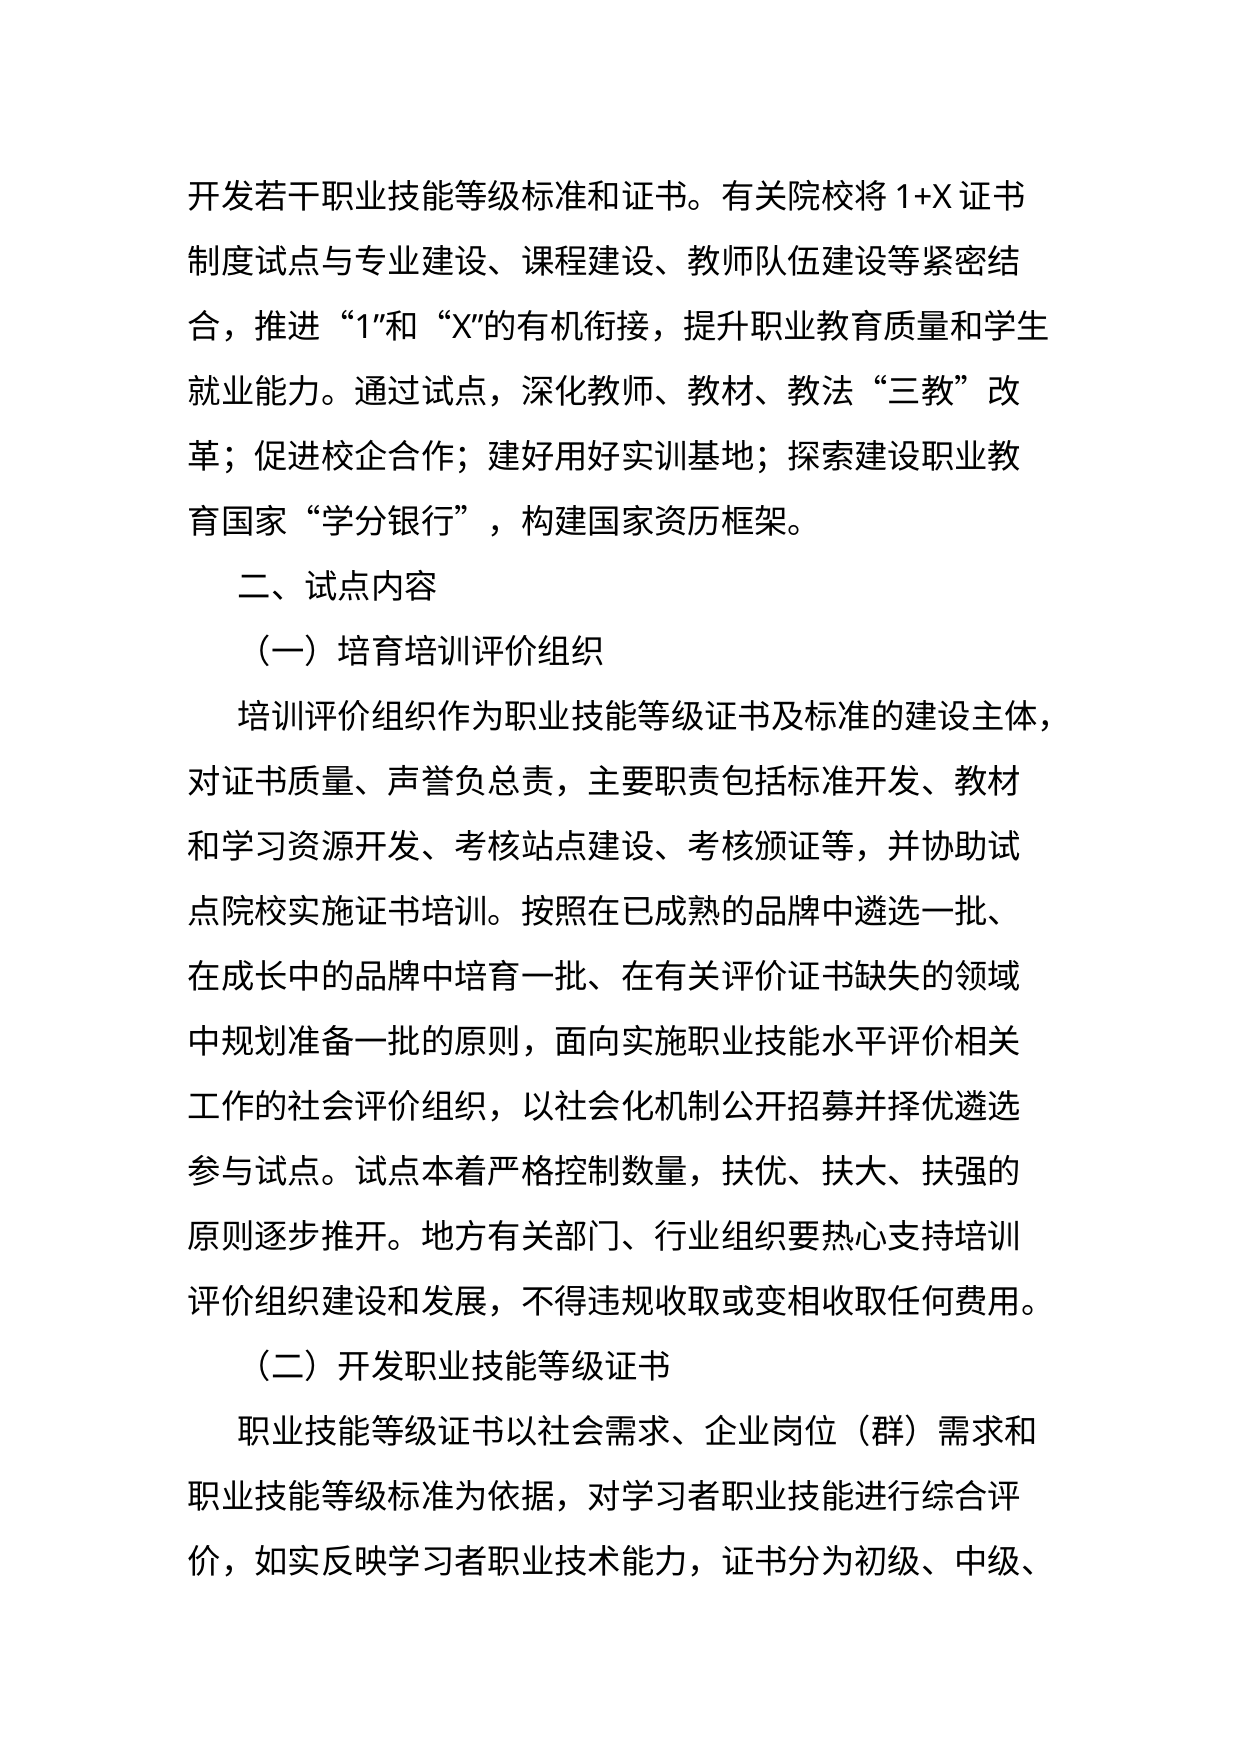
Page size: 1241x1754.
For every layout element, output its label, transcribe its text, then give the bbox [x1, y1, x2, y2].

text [187, 1397, 1053, 1592]
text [187, 162, 1053, 552]
text 培训评价组织作为职业技能等级证书及标准的建设主体，对证书质量、声誉负总责，主要职责包括标准开发、教材和学习资源开发、考核站点建设、考核颁证等，并协助试点院校实施证书培训。按照在已成熟的品牌中遴选一批、在成长中的品牌中培育一批、在有关评价证书缺失的领域中规划准备一批的原则，面向实施职业技能水平评价相关工作的社会评价组织，以社会化机制公开招募并择优遴选参与试点。试点本着严格控制数量，扶优、扶大、扶强的原则逐步推开。地方有关部门、行业组织要热心支持培训评价组织建设和发展，不得违规收取或变相收取任何费用。 [187, 682, 1053, 1332]
text （二）开发职业技能等级证书 [187, 1332, 1053, 1397]
text 二、试点内容 [187, 552, 1053, 617]
text （一）培育培训评价组织 [187, 617, 1053, 682]
